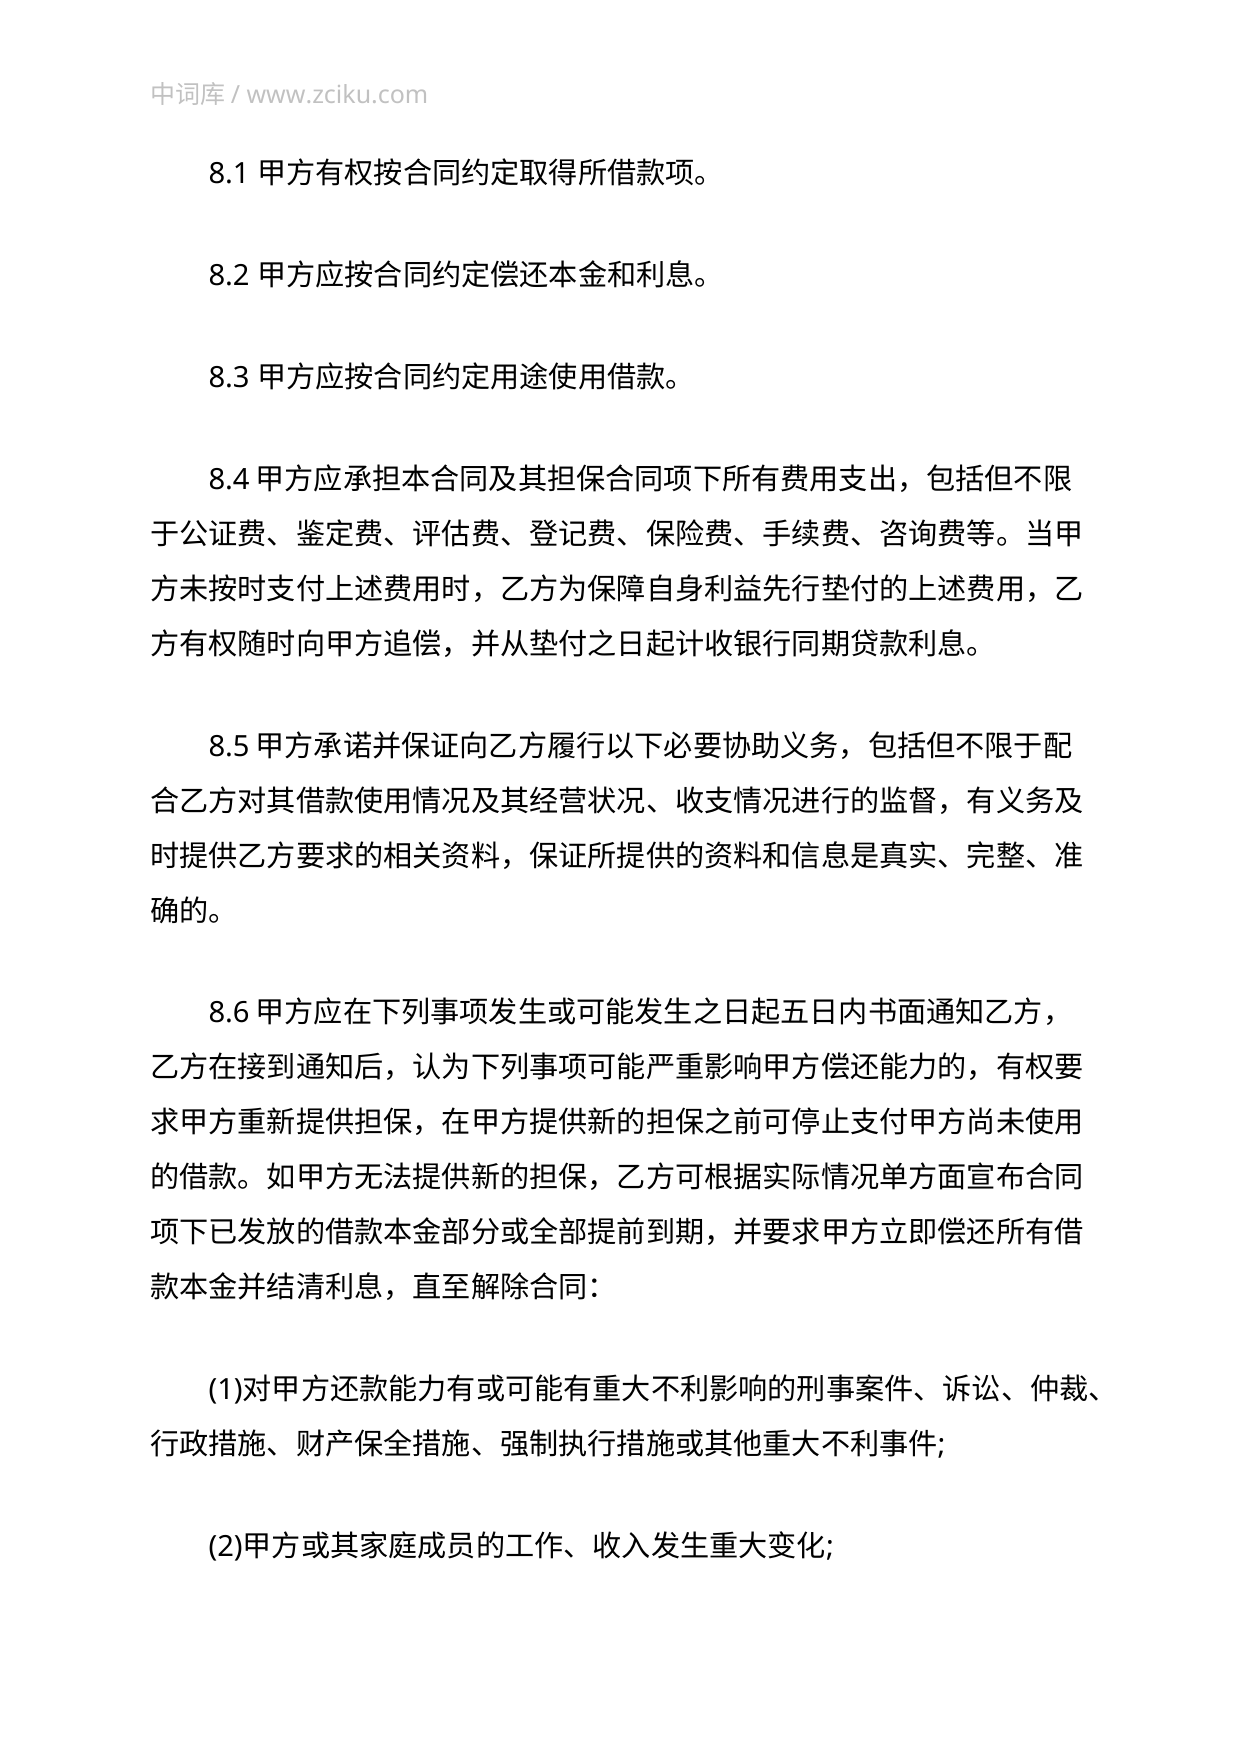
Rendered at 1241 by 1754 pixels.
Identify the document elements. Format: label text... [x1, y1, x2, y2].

text 8.6甲方应在下列事项发生或可能发生之日起五日内书面通知乙方，乙方在接到通知后，认为下列事项可能严重影响甲方偿还能力的，有权要求甲方重新提供担保，在甲方提供新的担保之前可停止支付甲方尚未使用的借款。如甲方无法提供新的担保，乙方可根据实际情况单方面宣布合同项下已发放的借款本金部分或全部提前到期，并要求甲方立即偿还所有借款本金并结清利息，直至解除合同： [150, 989, 1090, 1306]
text 8.4甲方应承担本合同及其担保合同项下所有费用支出，包括但不限于公证费、鉴定费、评估费、登记费、保险费、手续费、咨询费等。当甲方未按时支付上述费用时，乙方为保障自身利益先行垫付的上述费用，乙方有权随时向甲方追偿，并从垫付之日起计收银行同期贷款利息。 [150, 456, 1090, 663]
text 8.3 甲方应按合同约定用途使用借款。 [150, 354, 1090, 396]
text 8.5甲方承诺并保证向乙方履行以下必要协助义务，包括但不限于配合乙方对其借款使用情况及其经营状况、收支情况进行的监督，有义务及时提供乙方要求的相关资料，保证所提供的资料和信息是真实、完整、准确的。 [150, 722, 1090, 929]
text 8.1 甲方有权按合同约定取得所借款项。 [150, 150, 1090, 192]
text (2)甲方或其家庭成员的工作、收入发生重大变化; [150, 1522, 1090, 1565]
text (1)对甲方还款能力有或可能有重大不利影响的刑事案件、诉讼、仲裁、行政措施、财产保全措施、强制执行措施或其他重大不利事件; [150, 1365, 1090, 1463]
text 8.2 甲方应按合同约定偿还本金和利息。 [150, 252, 1090, 294]
